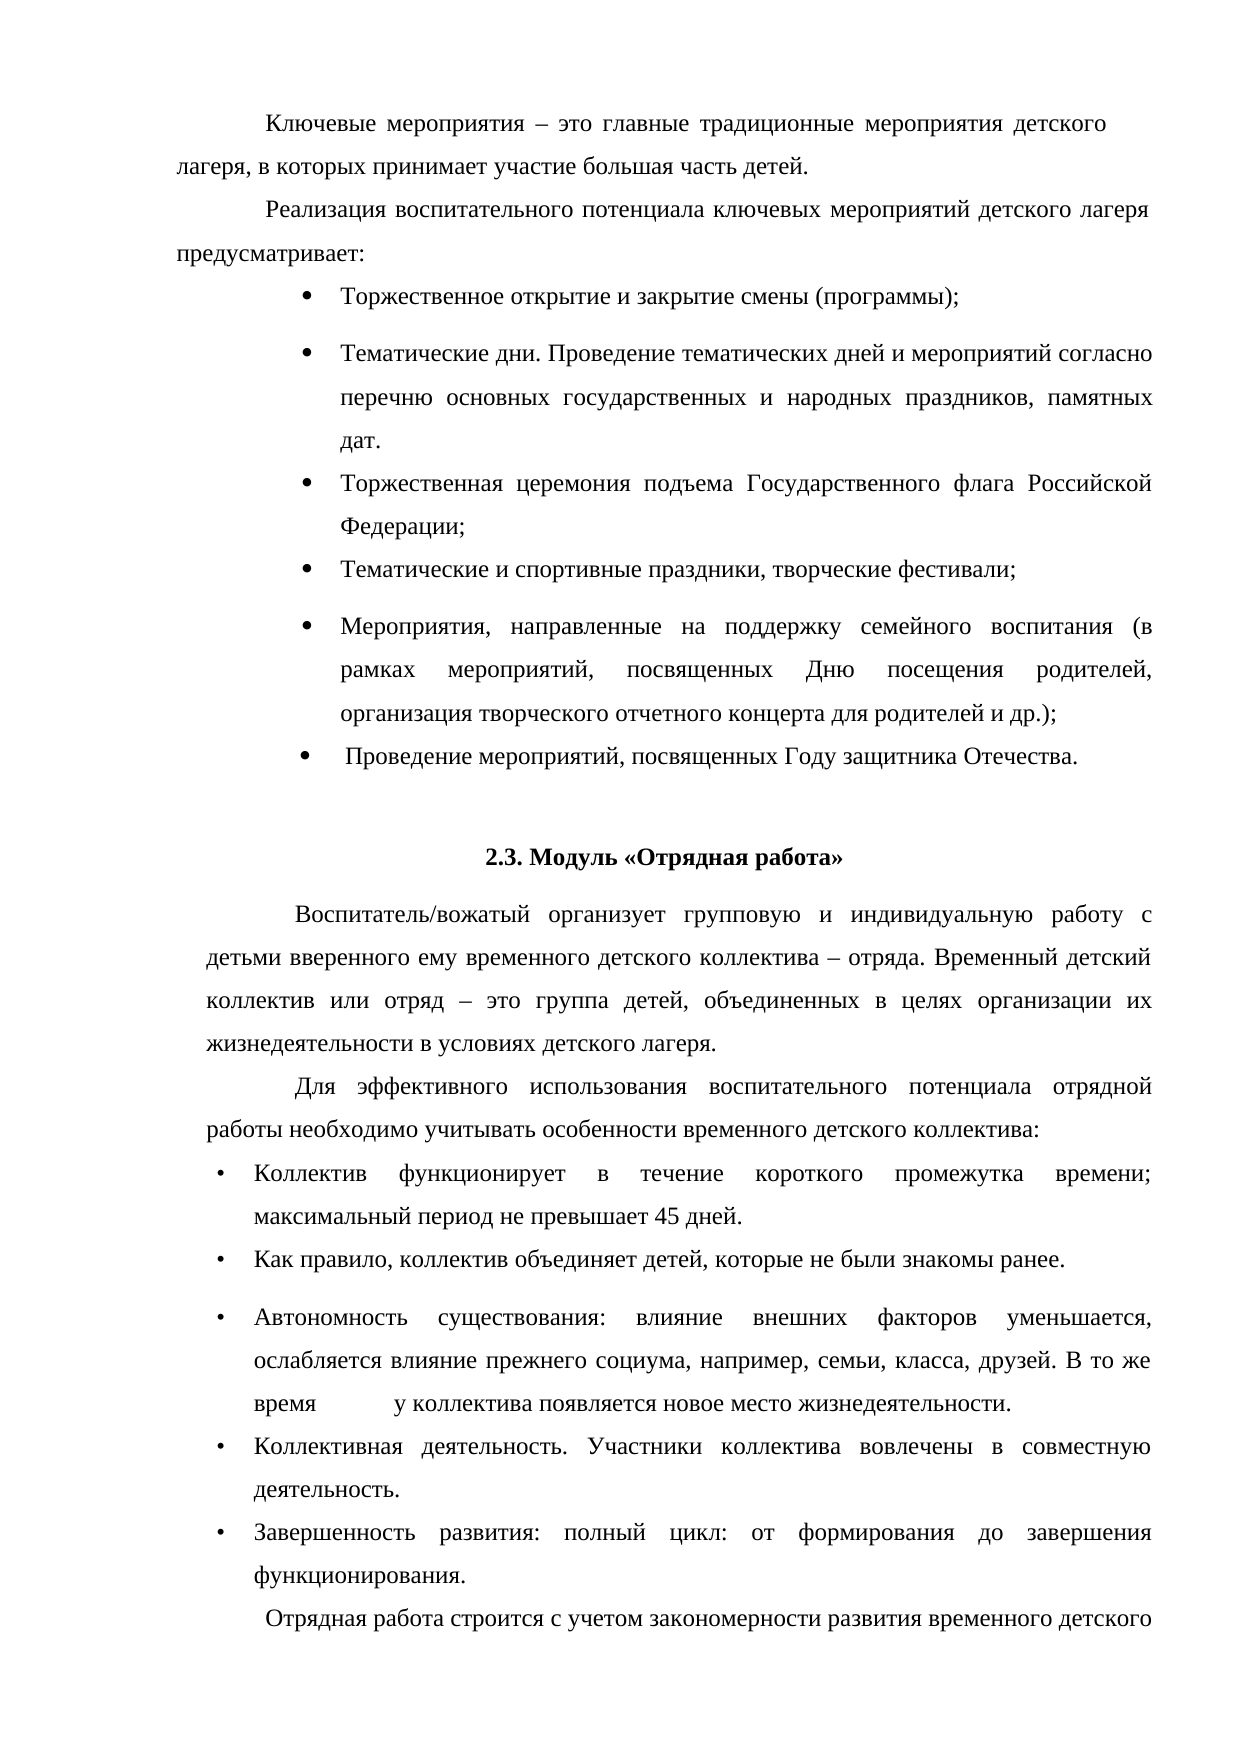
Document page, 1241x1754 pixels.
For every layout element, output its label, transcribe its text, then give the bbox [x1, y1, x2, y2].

list Тематические дни. Проведение тематических дней и мероприятий согласно перечню основных государственных и народных праздников, памятных дат. [303, 338, 1153, 453]
list Тематические и спортивные праздники, творческие фестивали; [303, 554, 1194, 583]
list Коллектив функционирует в течение короткого промежутка времени; максимальный период не превышает 45 дней. [216, 1158, 1151, 1229]
list Торжественная церемония подъема Государственного флага Российской Федерации; [303, 468, 1152, 540]
list Мероприятия, направленные на поддержку семейного воспитания (в рамках мероприятий, посвященных Дню посещения родителей, организация творческого отчетного концерта для родителей и др.); [303, 611, 1152, 726]
text Для эффективного использования воспитательного потенциала отрядной работы необходимо учитывать особенности временного детского коллектива: [206, 1071, 1152, 1143]
list Завершенность развития: полный цикл: от формирования до завершения функционирования. [216, 1517, 1152, 1589]
list Как правило, коллектив объединяет детей, которые не были знакомы ранее. [216, 1244, 1194, 1273]
list Автономность существования: влияние внешних факторов уменьшается, ослабляется влияние прежнего социума, например, семьи, класса, друзей. В то же время у коллектива появляется новое место жизнедеятельности. [216, 1302, 1152, 1417]
subtitle Модуль «Отрядная работа» [485, 842, 1194, 871]
text Воспитатель/вожатый организует групповую и индивидуальную работу с детьми вверенного ему временного детского коллектива – отряда. Временный детский коллектив или отряд – это группа детей, объединенных в целях организации их жизнедеятельности в условиях детского лагеря. [206, 899, 1152, 1057]
list Торжественное открытие и закрытие смены (программы); [303, 281, 1154, 309]
list Коллективная деятельность. Участники коллектива вовлечены в совместную деятельность. [216, 1431, 1152, 1503]
list Проведение мероприятий, посвященных Году защитника Отечества. [281, 741, 1152, 769]
text Ключевые мероприятия – это главные традиционные мероприятия детского лагеря, в которых принимает участие большая часть детей. [176, 108, 1154, 180]
text Реализация воспитательного потенциала ключевых мероприятий детского лагеря предусматривает: [176, 194, 1154, 266]
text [176, 1603, 1152, 1632]
